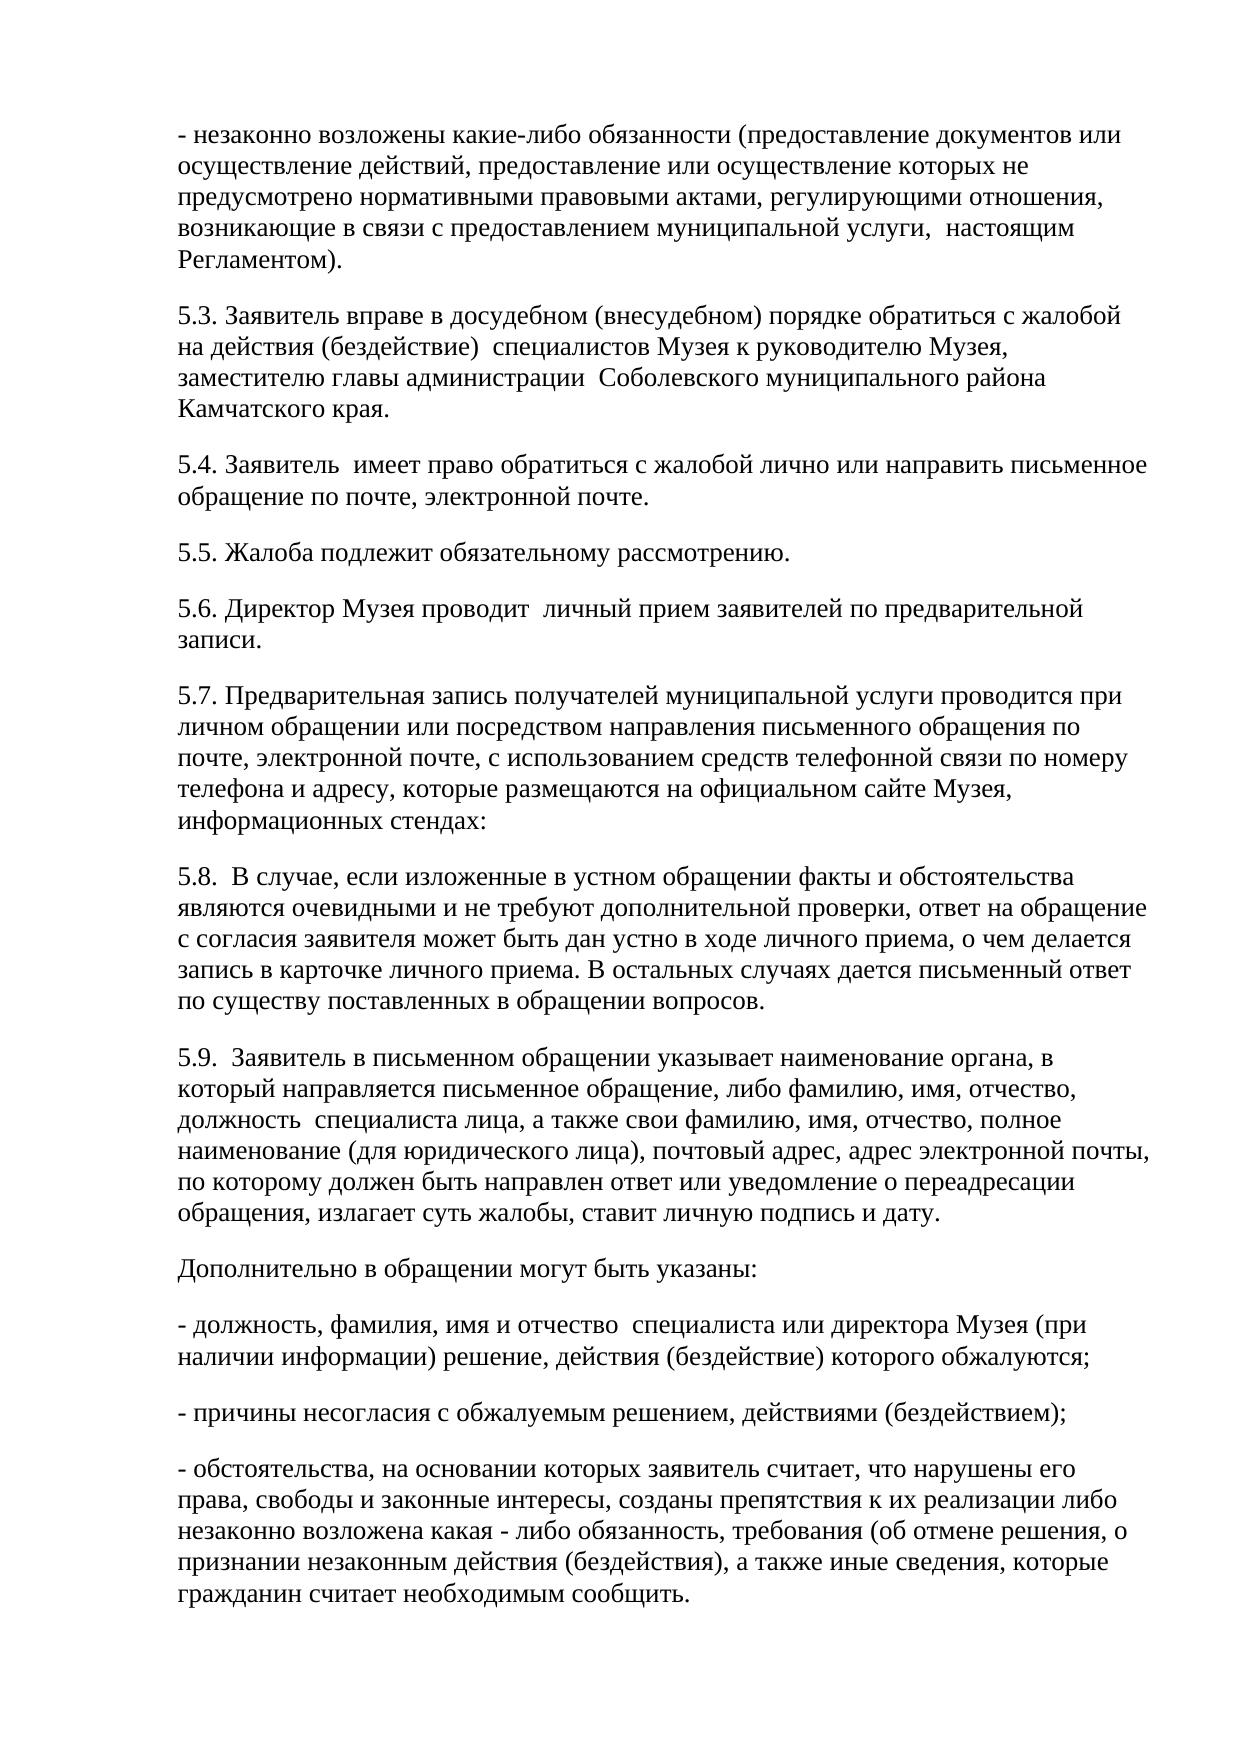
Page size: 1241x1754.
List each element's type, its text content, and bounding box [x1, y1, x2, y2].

text 5.4. Заявитель имеет право обратиться с жалобой лично или направить письменное обращение по почте, электронной почте. [177, 448, 1152, 511]
text 5.5. Жалоба подлежит обязательному рассмотрению. [177, 536, 1152, 567]
text 5.8. В случае, если изложенные в устном обращении факты и обстоятельства являются очевидными и не требуют дополнительной проверки, ответ на обращение с согласия заявителя может быть дан устно в ходе личного приема, о чем делается запись в карточке личного приема. В остальных случаях дается письменный ответ по существу поставленных в обращении вопросов. [177, 860, 1152, 1016]
text Дополнительно в обращении могут быть указаны: [177, 1252, 1152, 1284]
text - причины несогласия с обжалуемым решением, действиями (бездействием); [177, 1396, 1152, 1427]
text 5.9. Заявитель в письменном обращении указывает наименование органа, в который направляется письменное обращение, либо фамилию, имя, отчество, должность специалиста лица, а также свои фамилию, имя, отчество, полное наименование (для юридического лица), почтовый адрес, адрес электронной почты, по которому должен быть направлен ответ или уведомление о переадресации обращения, излагает суть жалобы, ставит личную подпись и дату. [177, 1041, 1152, 1227]
text 5.3. Заявитель вправе в досудебном (внесудебном) порядке обратиться с жалобой на действия (бездействие) специалистов Музея к руководителю Музея, заместителю главы администрации Соболевского муниципального района Камчатского края. [177, 299, 1152, 423]
text - незаконно возложены какие-либо обязанности (предоставление документов или осуществление действий, предоставление или осуществление которых не предусмотрено нормативными правовыми актами, регулирующими отношения, возникающие в связи с предоставлением муниципальной услуги, настоящим Регламентом). [177, 118, 1152, 274]
text - обстоятельства, на основании которых заявитель считает, что нарушены его права, свободы и законные интересы, созданы препятствия к их реализации либо незаконно возложена какая - либо обязанность, требования (об отмене решения, о признании незаконным действия (бездействия), а также иные сведения, которые гражданин считает необходимым сообщить. [177, 1452, 1152, 1608]
text - должность, фамилия, имя и отчество специалиста или директора Музея (при наличии информации) решение, действия (бездействие) которого обжалуются; [177, 1309, 1152, 1371]
text 5.6. Директор Музея проводит личный прием заявителей по предварительной записи. [177, 592, 1152, 654]
text 5.7. Предварительная запись получателей муниципальной услуги проводится при личном обращении или посредством направления письменного обращения по почте, электронной почте, с использованием средств телефонной связи по номеру телефона и адресу, которые размещаются на официальном сайте Музея, информационных стендах: [177, 679, 1152, 835]
